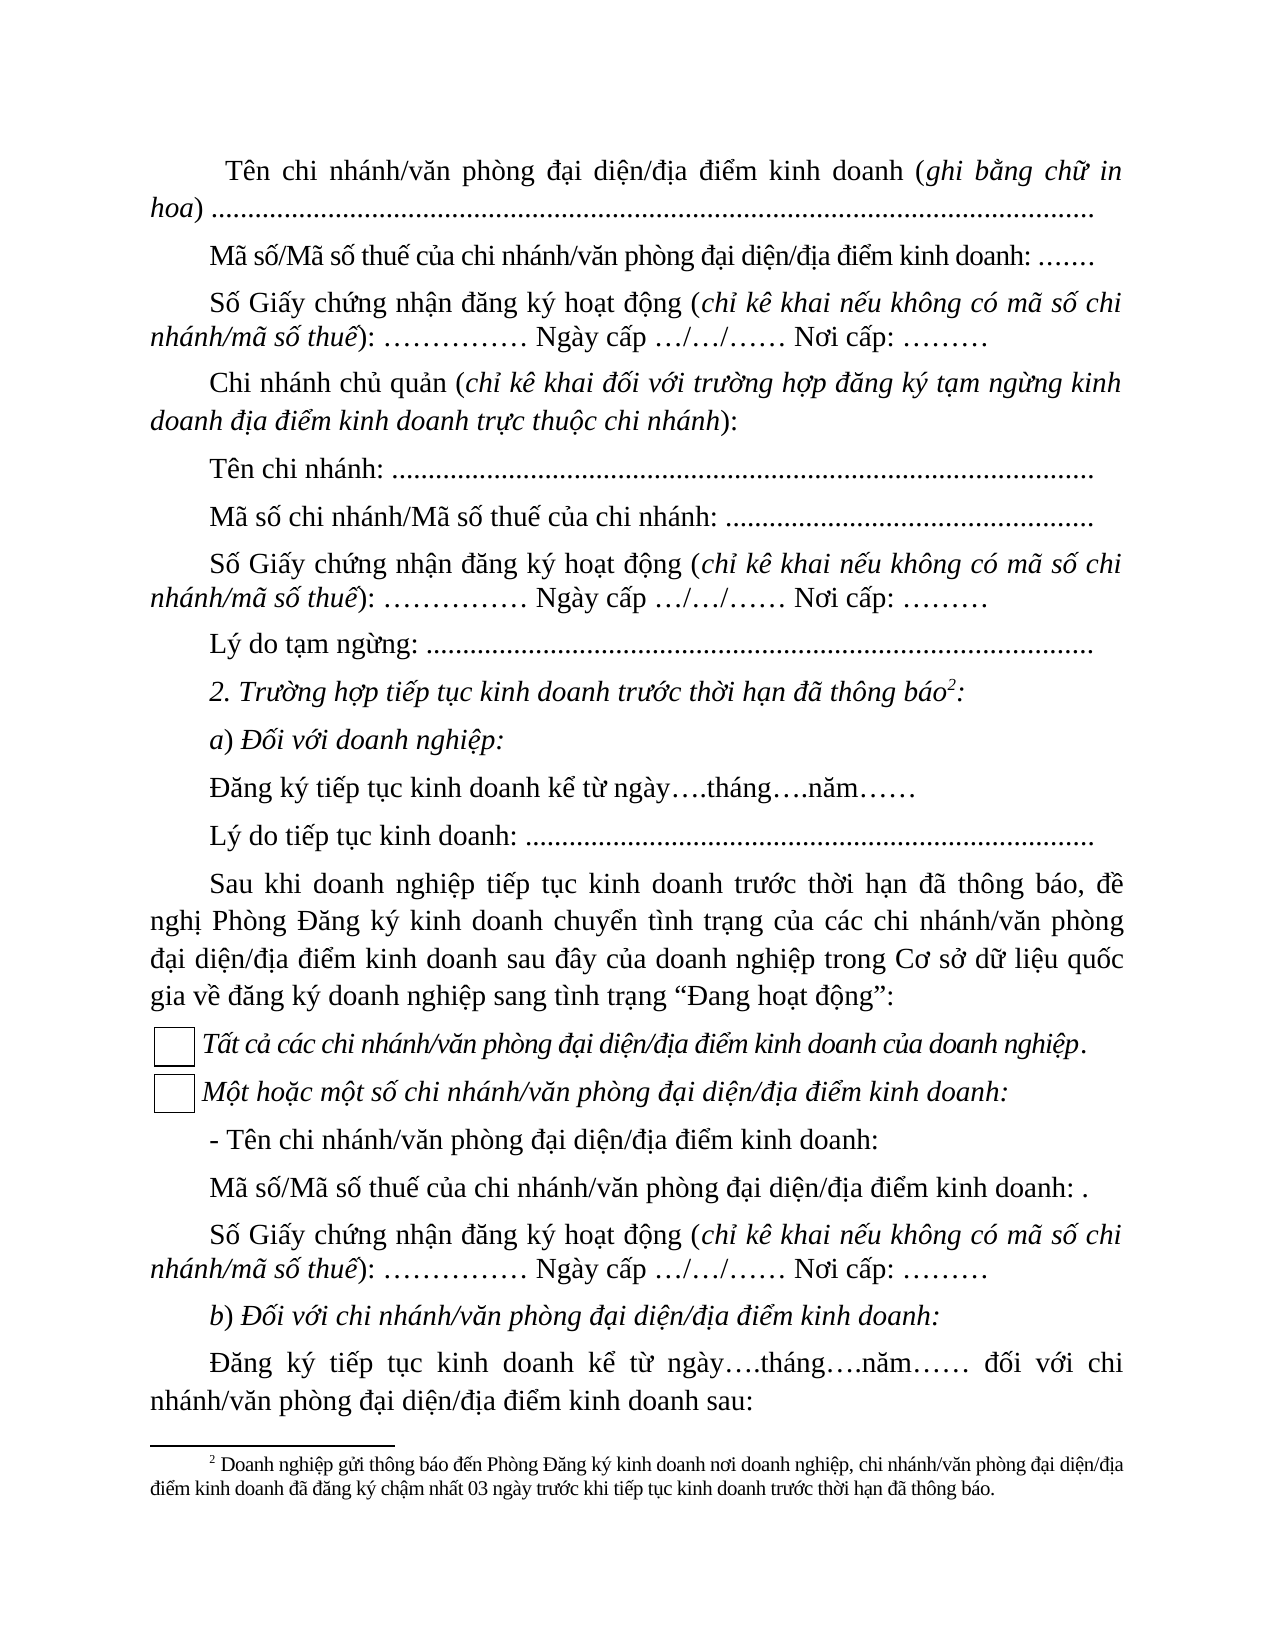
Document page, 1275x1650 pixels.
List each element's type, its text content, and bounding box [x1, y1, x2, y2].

text Mã số/Mã số thuế của chi nhánh/văn phòng đại diện/địa điểm kinh doanh: [150, 1167, 1125, 1205]
text Tên chi nhánh/văn phòng đại diện/địa điểm kinh doanh (ghi bằng chữ in hoa) [150, 150, 1125, 225]
text Lý do tạm ngừng: [150, 624, 1125, 661]
text Số Giấy chứng nhận đăng ký hoạt động (chỉ kê khai nếu không có mã số chi nhánh/mã số thuế): …………… Ngày cấp …/…/…… Nơi cấp: ……… [150, 1217, 1125, 1284]
text Sau khi doanh nghiệp tiếp tục kinh doanh trước thời hạn đã thông báo, đề nghị Phòng Đăng ký kinh doanh chuyển tình trạng của các chi nhánh/văn phòng đại diện/địa điểm kinh doanh sau đây của doanh nghiệp trong Cơ sở dữ liệu quốc gia về đăng ký doanh nghiệp sang tình trạng “Đang hoạt động”: [150, 863, 1125, 1013]
text Một hoặc một số chi nhánh/văn phòng đại diện/địa điểm kinh doanh: [150, 1072, 1125, 1109]
text b) Đối với chi nhánh/văn phòng đại diện/địa điểm kinh doanh: [150, 1295, 1125, 1332]
text a) Đối với doanh nghiệp: [150, 719, 1125, 757]
text Tên chi nhánh: [150, 448, 1125, 486]
text - Tên chi nhánh/văn phòng đại diện/địa điểm kinh doanh: [150, 1119, 1125, 1157]
text Số Giấy chứng nhận đăng ký hoạt động (chỉ kê khai nếu không có mã số chi nhánh/mã số thuế): …………… Ngày cấp …/…/…… Nơi cấp: ……… [150, 285, 1125, 352]
text Mã số/Mã số thuế của chi nhánh/văn phòng đại diện/địa điểm kinh doanh: [150, 235, 1125, 273]
text Tất cả các chi nhánh/văn phòng đại diện/địa điểm kinh doanh của doanh nghiệp. [150, 1024, 1125, 1061]
text Chi nhánh chủ quản (chỉ kê khai đối với trường hợp đăng ký tạm ngừng kinh doanh địa điểm kinh doanh trực thuộc chi nhánh): [150, 363, 1125, 438]
text Đăng ký tiếp tục kinh doanh kể từ ngày….tháng….năm…… đối với chi nhánh/văn phòng đại diện/địa điểm kinh doanh sau: [150, 1343, 1125, 1418]
text Số Giấy chứng nhận đăng ký hoạt động (chỉ kê khai nếu không có mã số chi nhánh/mã số thuế): …………… Ngày cấp …/…/…… Nơi cấp: ……… [150, 546, 1125, 613]
text 2. Trường hợp tiếp tục kinh doanh trước thời hạn đã thông báo: [150, 672, 1125, 709]
text Lý do tiếp tục kinh doanh: [150, 815, 1125, 853]
text Đăng ký tiếp tục kinh doanh kể từ ngày….tháng….năm…… [150, 767, 1125, 805]
text Mã số chi nhánh/Mã số thuế của chi nhánh: [150, 496, 1125, 534]
